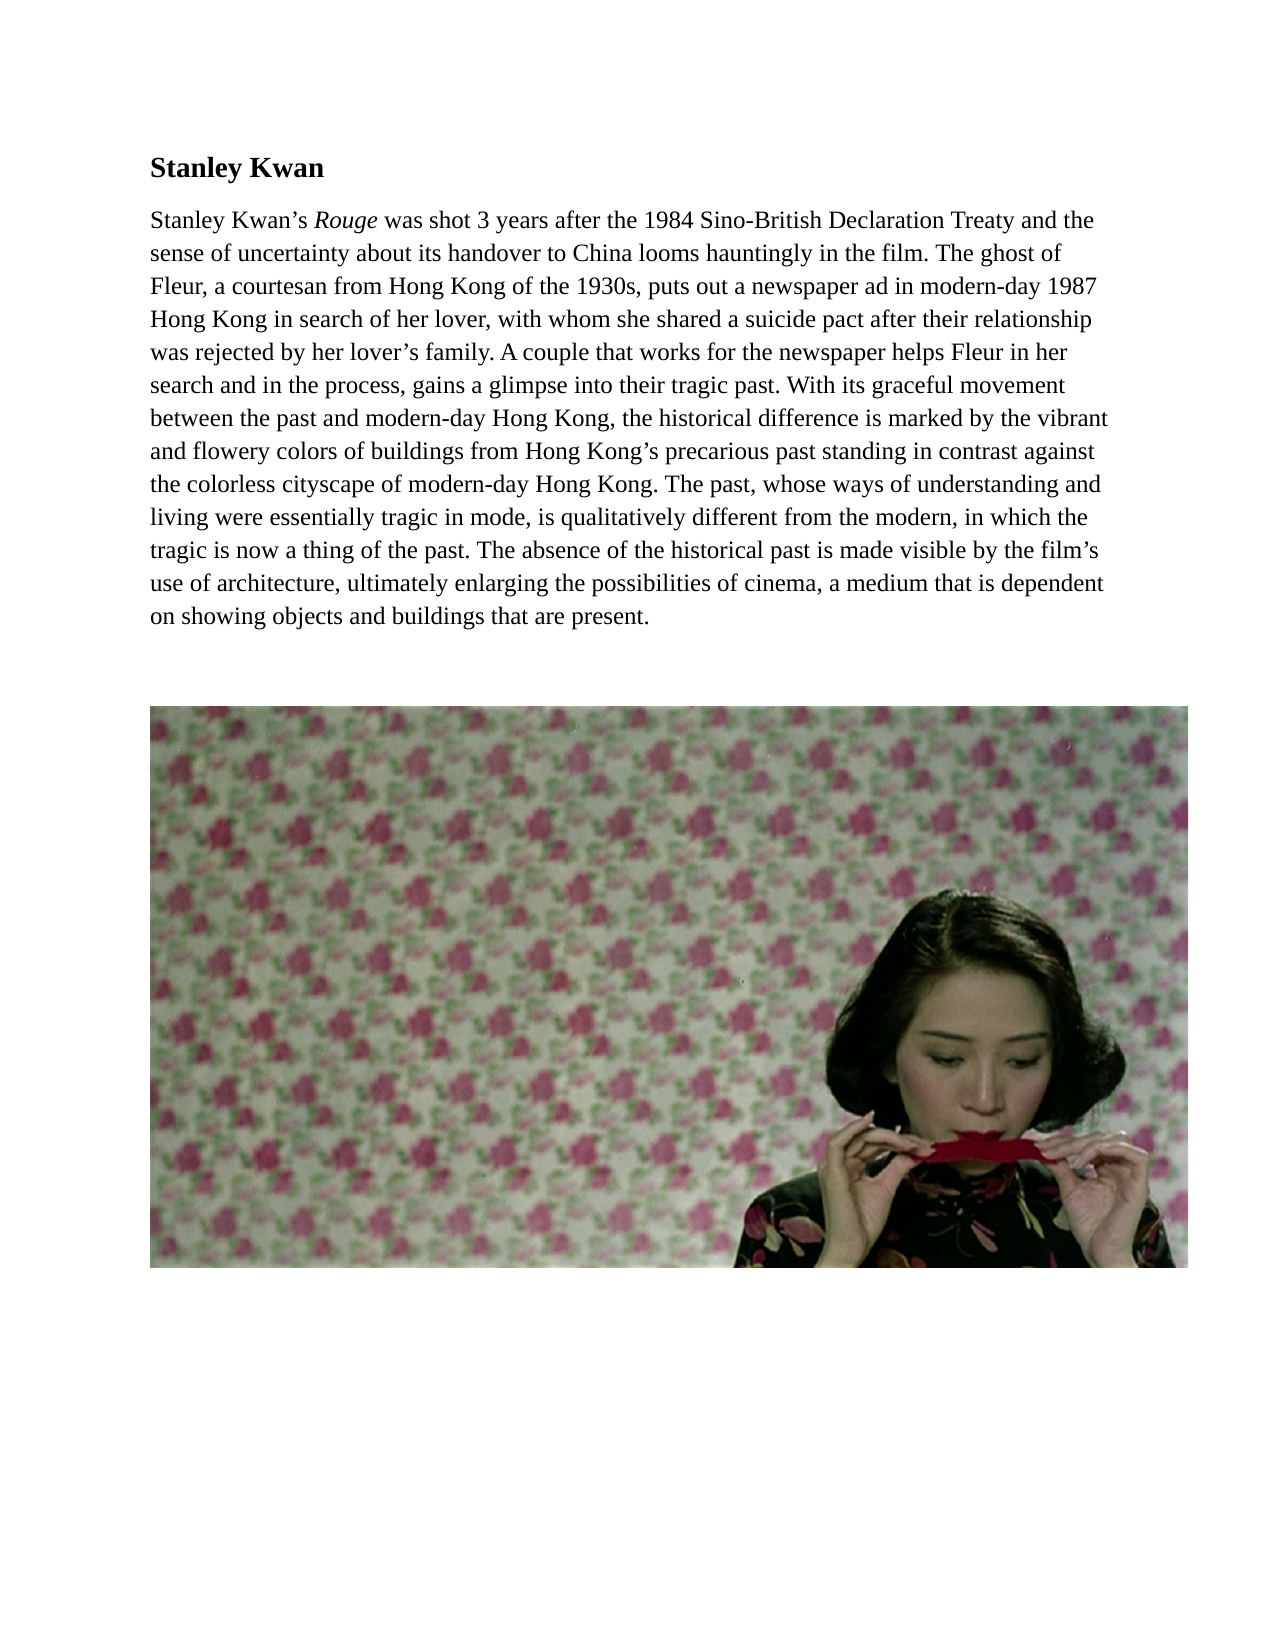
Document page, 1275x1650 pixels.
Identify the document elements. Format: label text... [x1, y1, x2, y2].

picture [150, 706, 1189, 1268]
text Stanley Kwan’s Rouge was shot 3 years after the 1984 Sino-British Declaration Treaty and the sense of uncertainty about its handover to China looms hauntingly in the film. The ghost of Fleur, a courtesan from Hong Kong of the 1930s, puts out a newspaper ad in modern-day 1987 Hong Kong in search of her lover, with whom she shared a suicide pact after their relationship was rejected by her lover’s family. A couple that works for the newspaper helps Fleur in her search and in the process, gains a glimpse into their tragic past. With its graceful movement between the past and modern-day Hong Kong, the historical difference is marked by the vibrant and flowery colors of buildings from Hong Kong’s precarious past standing in contrast against the colorless cityscape of modern-day Hong Kong. The past, whose ways of understanding and living were essentially tragic in mode, is qualitatively different from the modern, in which the tragic is now a thing of the past. The absence of the historical past is made visible by the film’s use of architecture, ultimately enlarging the possibilities of cinema, a medium that is dependent on showing objects and buildings that are present. [150, 205, 1125, 630]
text Stanley Kwan [150, 150, 1125, 183]
